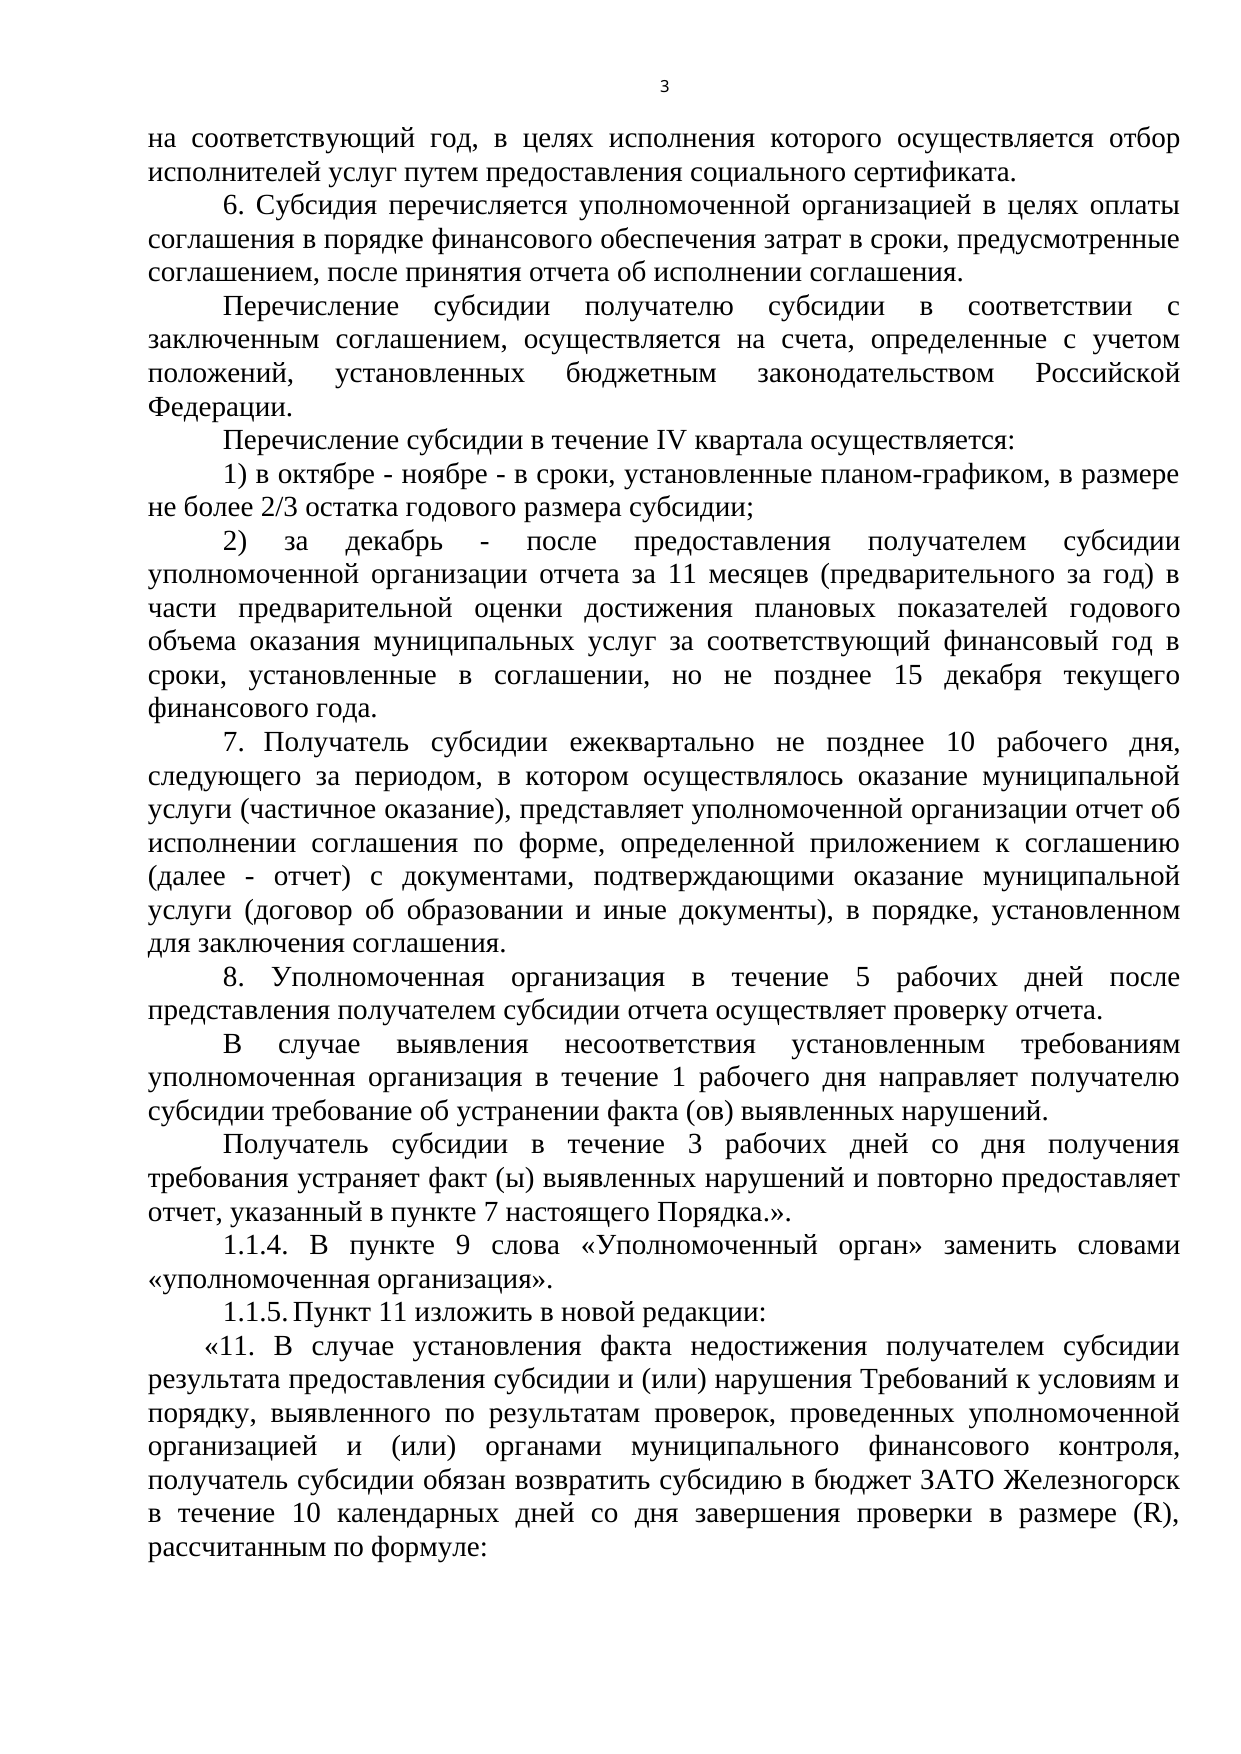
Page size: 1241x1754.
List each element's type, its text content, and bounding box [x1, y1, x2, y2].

text 6. Субсидия перечисляется уполномоченной организацией в целях оплаты соглашения в порядке финансового обеспечения затрат в сроки, предусмотренные соглашением, после принятия отчета об исполнении соглашения. [148, 187, 1181, 288]
text 8. Уполномоченная организация в течение 5 рабочих дней после представления получателем субсидии отчета осуществляет проверку отчета. [148, 959, 1181, 1026]
text 2) за декабрь - после предоставления получателем субсидии уполномоченной организации отчета за 11 месяцев (предварительного за год) в части предварительной оценки достижения плановых показателей годового объема оказания муниципальных услуг за соответствующий финансовый год в сроки, установленные в соглашении, но не позднее 15 декабря текущего финансового года. [148, 523, 1181, 724]
text Перечисление субсидии получателю субсидии в соответствии с заключенным соглашением, осуществляется на счета, определенные с учетом положений, установленных бюджетным законодательством Российской Федерации. [148, 288, 1181, 422]
text 1) в октябре - ноябре - в сроки, установленные планом-графиком, в размере не более 2/3 остатка годового размера субсидии; [148, 456, 1181, 523]
text 1.1.5. Пункт 11 изложить в новой редакции: [148, 1294, 1181, 1328]
text 7. Получатель субсидии ежеквартально не позднее 10 рабочего дня, следующего за периодом, в котором осуществлялось оказание муниципальной услуги (частичное оказание), представляет уполномоченной организации отчет об исполнении соглашения по форме, определенной приложением к соглашению (далее - отчет) с документами, подтверждающими оказание муниципальной услуги (договор об образовании и иные документы), в порядке, установленном для заключения соглашения. [148, 724, 1181, 959]
text Получатель субсидии в течение 3 рабочих дней со дня получения требования устраняет факт (ы) выявленных нарушений и повторно предоставляет отчет, указанный в пункте 7 настоящего Порядка.». [148, 1127, 1181, 1227]
text 1.1.4. В пункте 9 слова «Уполномоченный орган» заменить словами «уполномоченная организация». [148, 1227, 1181, 1294]
text Перечисление субсидии в течение IV квартала осуществляется: [148, 422, 1181, 456]
text В случае выявления несоответствия установленным требованиям уполномоченная организация в течение 1 рабочего дня направляет получателю субсидии требование об устранении факта (ов) выявленных нарушений. [148, 1026, 1181, 1127]
text «11. В случае установления факта недостижения получателем субсидии результата предоставления субсидии и (или) нарушения Требований к условиям и порядку, выявленного по результатам проверок, проведенных уполномоченной организацией и (или) органами муниципального финансового контроля, получатель субсидии обязан возвратить субсидию в бюджет ЗАТО Железногорск в течение 10 календарных дней со дня завершения проверки в размере (R), рассчитанным по формуле: [148, 1328, 1181, 1563]
